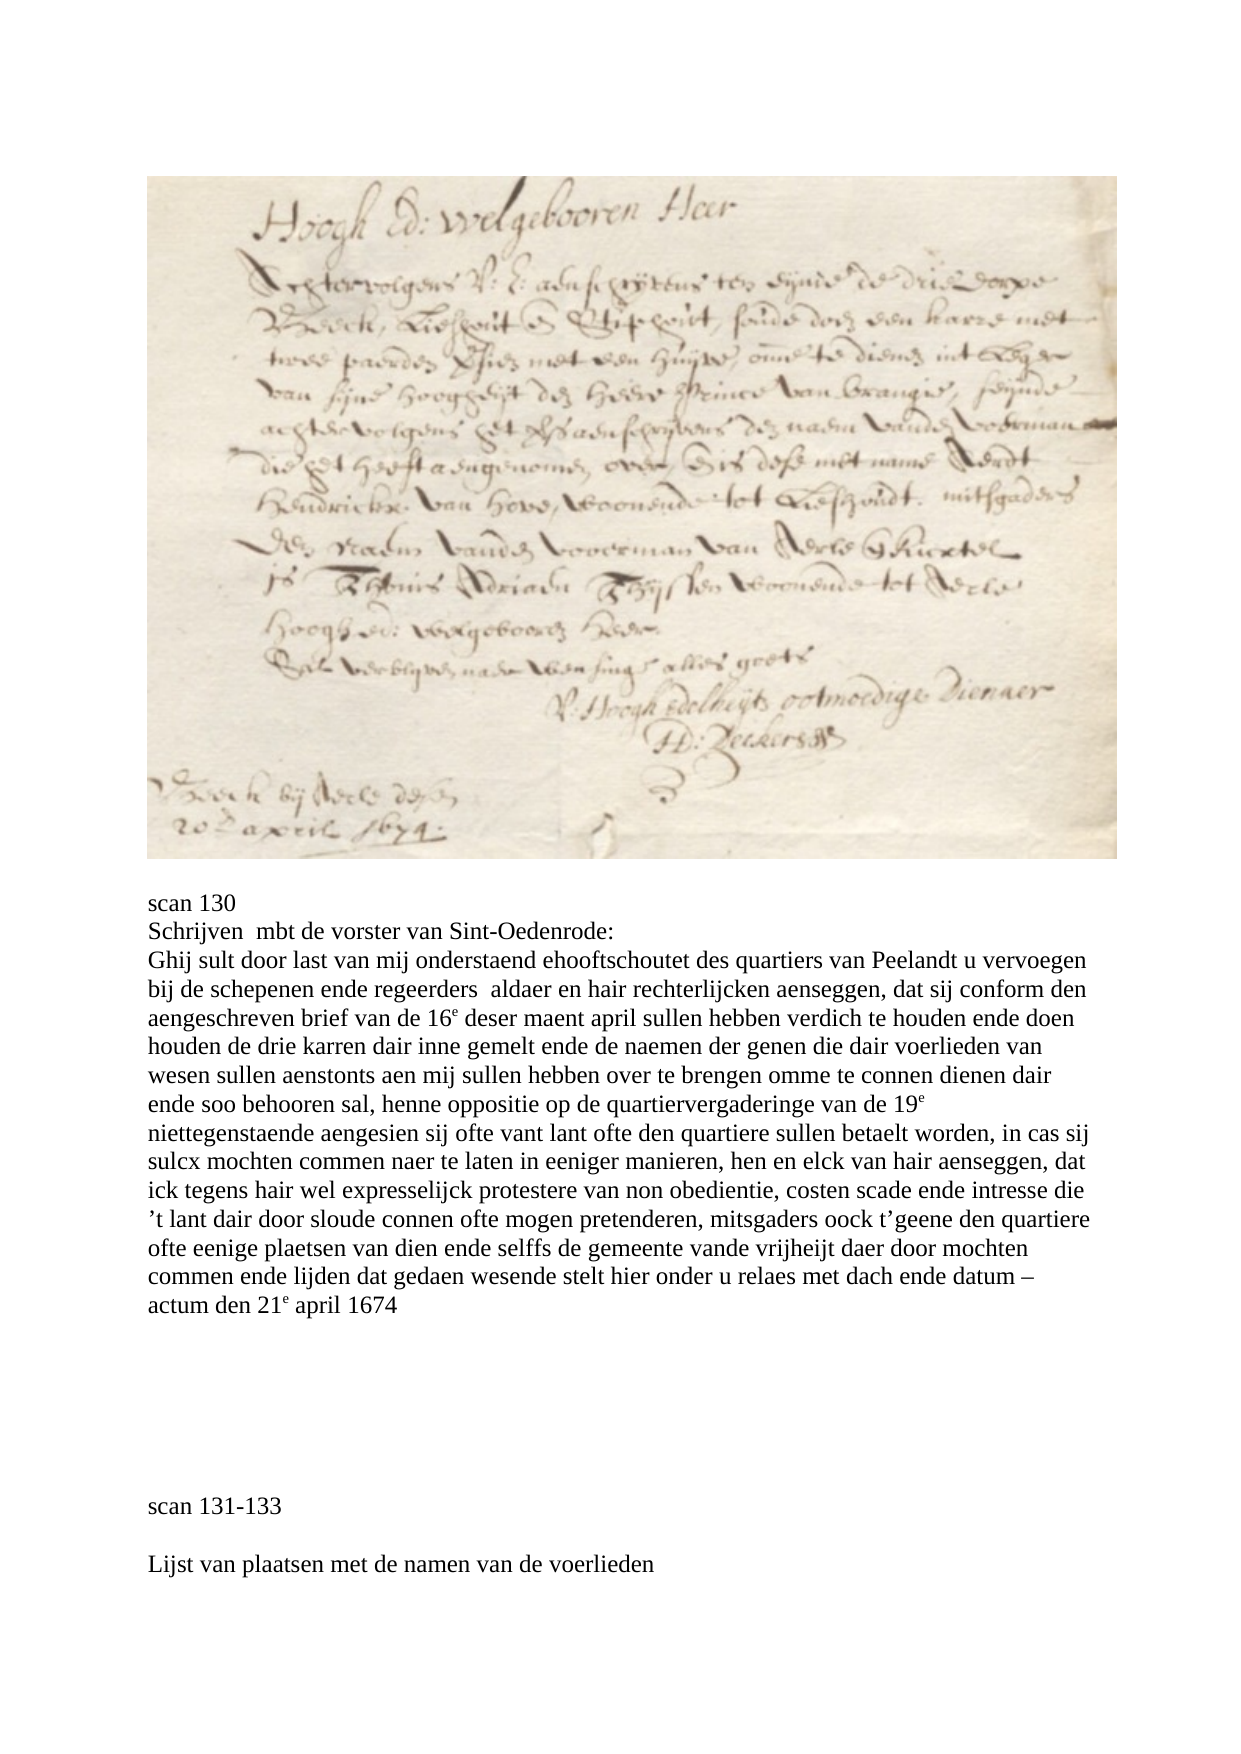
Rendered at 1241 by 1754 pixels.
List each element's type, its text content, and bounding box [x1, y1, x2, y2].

picture [147, 176, 1117, 859]
text Lijst van plaatsen met de namen van de voerlieden [148, 1549, 1093, 1578]
text Ghij sult door last van mij onderstaend ehooftschoutet des quartiers van Peelandt u vervoegen bij de schepenen ende regeerders aldaer en hair rechterlijcken aenseggen, dat sij conform den aengeschreven brief van de 16e deser maent april sullen hebben verdich te houden ende doen houden de drie karren dair inne gemelt ende de naemen der genen die dair voerlieden van wesen sullen aenstonts aen mij sullen hebben over te brengen omme te connen dienen dair ende soo behooren sal, henne oppositie op de quartiervergaderinge van de 19e niettegenstaende aengesien sij ofte vant lant ofte den quartiere sullen betaelt worden, in cas sij sulcx mochten commen naer te laten in eeniger manieren, hen en elck van hair aenseggen, dat ick tegens hair wel expresselijck protestere van non obedientie, costen scade ende intresse die ’t lant dair door sloude connen ofte mogen pretenderen, mitsgaders oock t’geene den quartiere ofte eenige plaetsen van dien ende selffs de gemeente vande vrijheijt daer door mochten commen ende lijden dat gedaen wesende stelt hier onder u relaes met dach ende datum – actum den 21e april 1674 [148, 945, 1093, 1319]
text scan 130 [148, 888, 1093, 916]
text Schrijven mbt de vorster van Sint-Oedenrode: [148, 916, 1093, 945]
text scan 131-133 [148, 1491, 1093, 1520]
